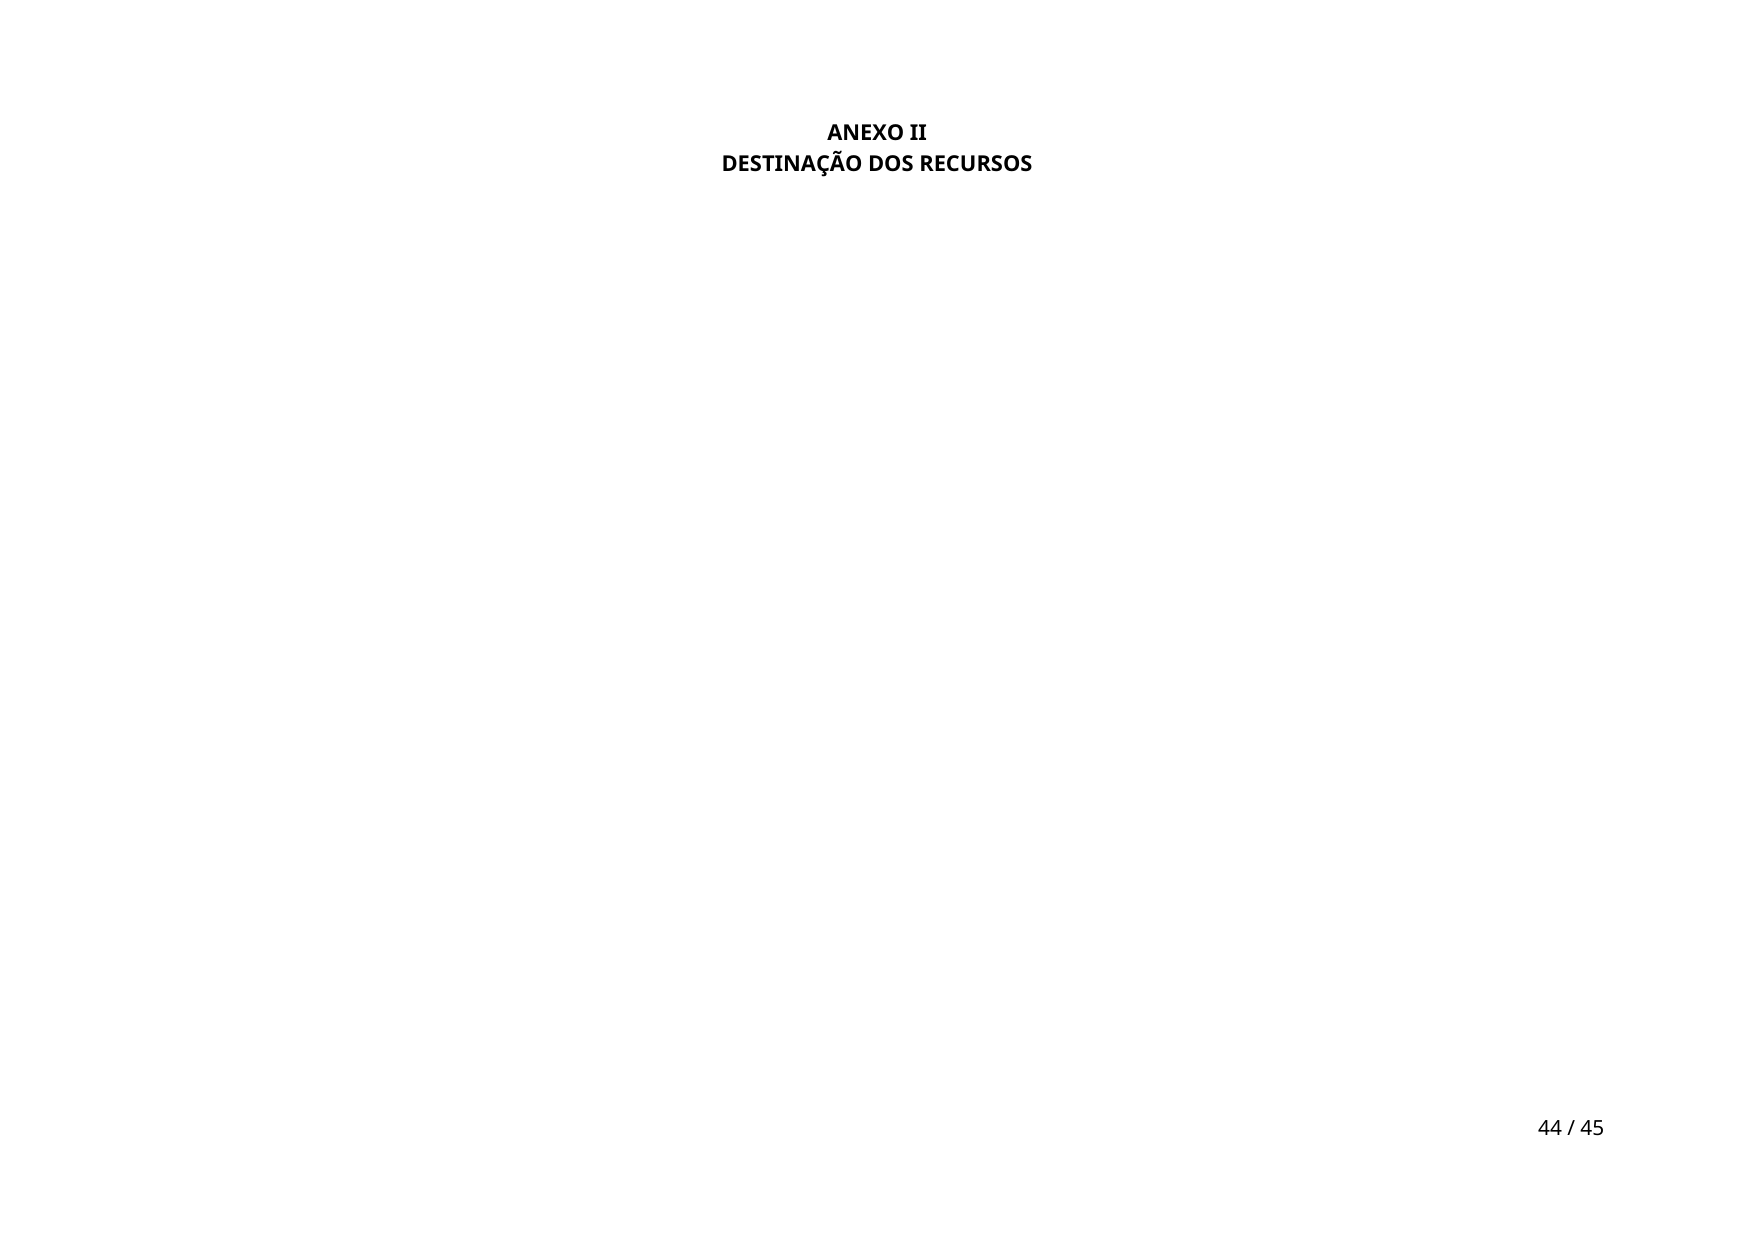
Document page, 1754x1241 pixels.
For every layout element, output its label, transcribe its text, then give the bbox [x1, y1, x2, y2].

text ANEXO II [150, 115, 1604, 147]
text DESTINAÇÃO DOS RECURSOS [150, 147, 1604, 178]
